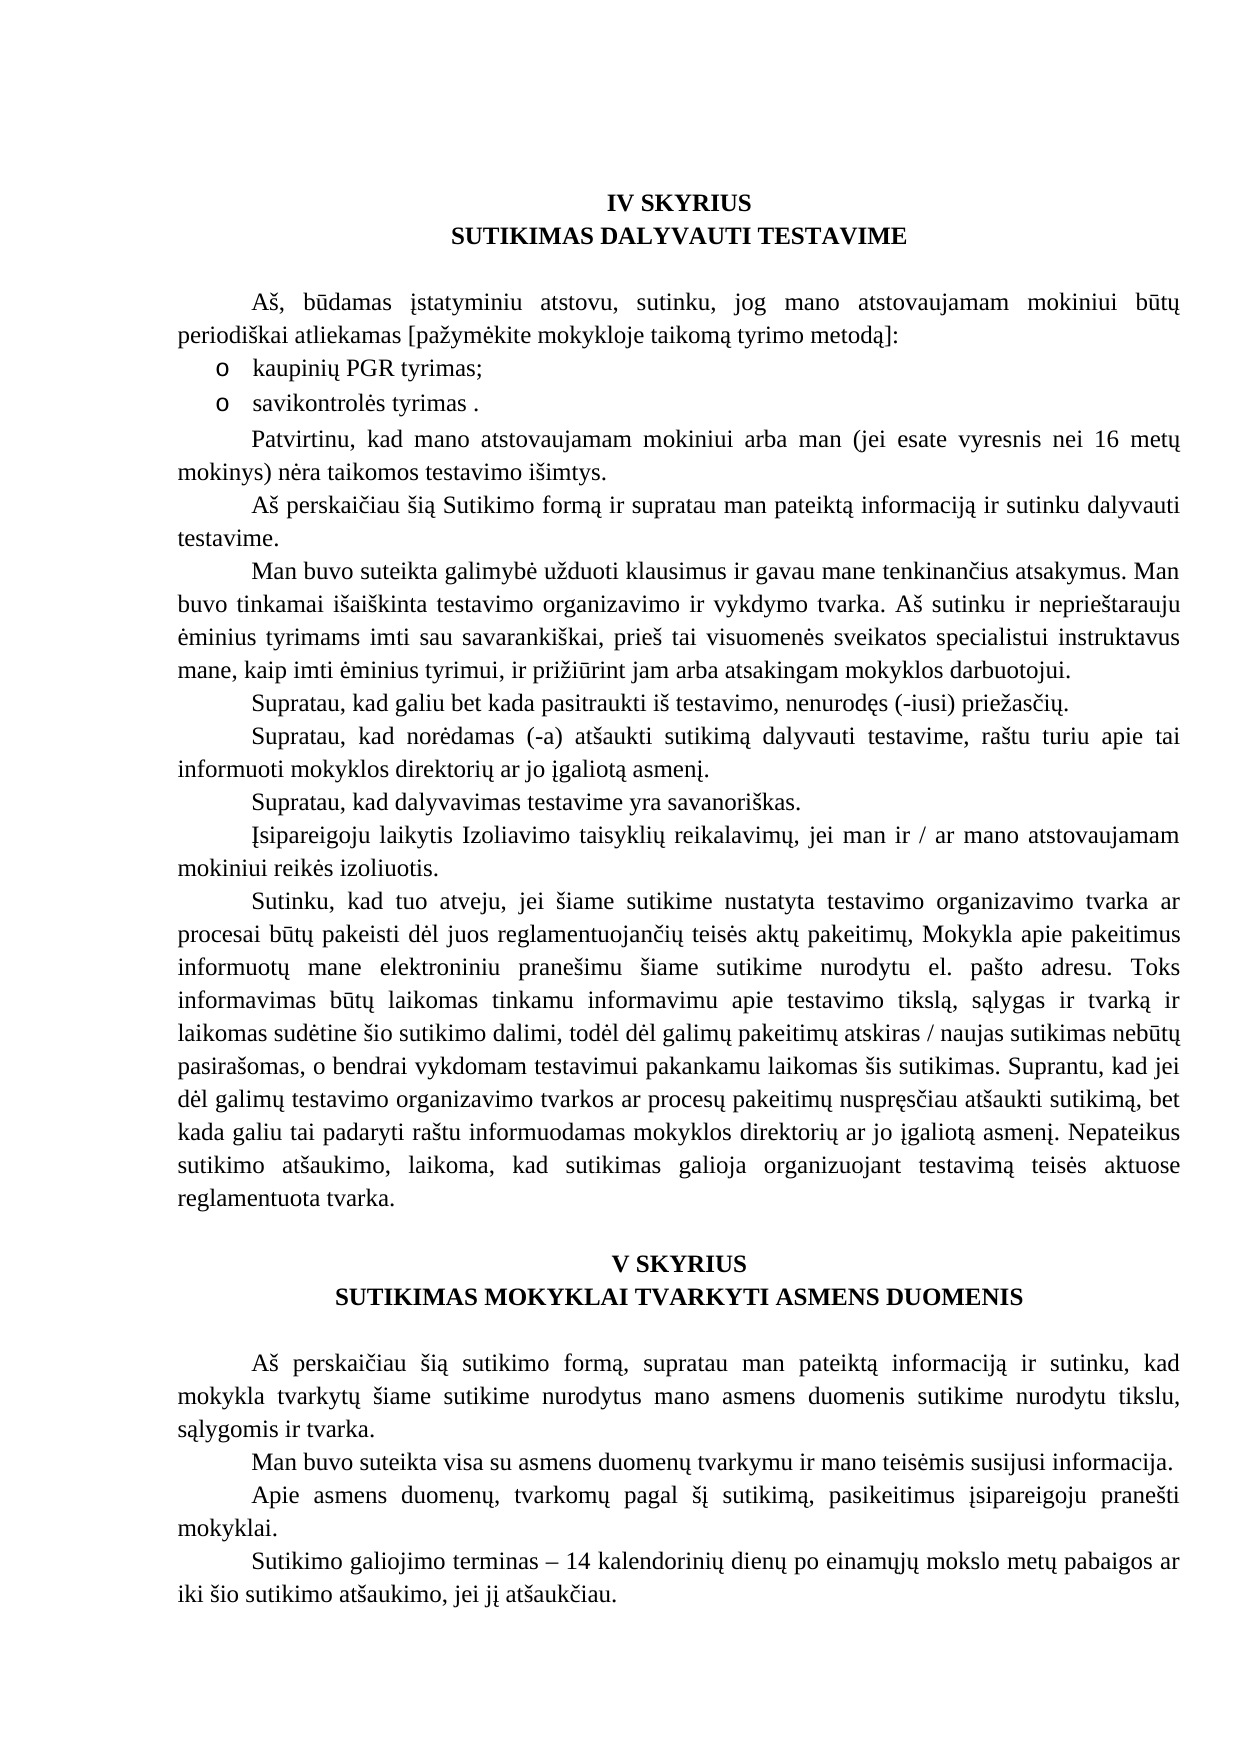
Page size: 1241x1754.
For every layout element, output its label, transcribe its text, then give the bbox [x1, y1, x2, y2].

text SUTIKIMAS DALYVAUTI TESTAVIME [177, 221, 1181, 249]
text Įsipareigoju laikytis Izoliavimo taisyklių reikalavimų, jei man ir / ar mano atstovaujamam mokiniui reikės izoliuotis. [177, 820, 1181, 882]
text Aš perskaičiau šią Sutikimo formą ir supratau man pateiktą informaciją ir sutinku dalyvauti testavime. [177, 490, 1181, 551]
text Supratau, kad galiu bet kada pasitraukti iš testavimo, nenurodęs (-iusi) priežasčių. [177, 688, 1181, 717]
text V SKYRIUS [177, 1249, 1181, 1278]
text SUTIKIMAS MOKYKLAI TVARKYTI ASMENS DUOMENIS [177, 1282, 1181, 1311]
text Sutinku, kad tuo atveju, jei šiame sutikime nustatyta testavimo organizavimo tvarka ar procesai būtų pakeisti dėl juos reglamentuojančių teisės aktų pakeitimų, Mokykla apie pakeitimus informuotų mane elektroniniu pranešimu šiame sutikime nurodytu el. pašto adresu. Toks informavimas būtų laikomas tinkamu informavimu apie testavimo tikslą, sąlygas ir tvarką ir laikomas sudėtine šio sutikimo dalimi, todėl dėl galimų pakeitimų atskiras / naujas sutikimas nebūtų pasirašomas, o bendrai vykdomam testavimui pakankamu laikomas šis sutikimas. Suprantu, kad jei dėl galimų testavimo organizavimo tvarkos ar procesų pakeitimų nuspręsčiau atšaukti sutikimą, bet kada galiu tai padaryti raštu informuodamas mokyklos direktorių ar jo įgaliotą asmenį. Nepateikus sutikimo atšaukimo, laikoma, kad sutikimas galioja organizuojant testavimą teisės aktuose reglamentuota tvarka. [177, 886, 1181, 1212]
text Man buvo suteikta galimybė užduoti klausimus ir gavau mane tenkinančius atsakymus. Man buvo tinkamai išaiškinta testavimo organizavimo ir vykdymo tvarka. Aš sutinku ir neprieštarauju ėminius tyrimams imti sau savarankiškai, prieš tai visuomenės sveikatos specialistui instruktavus mane, kaip imti ėminius tyrimui, ir prižiūrint jam arba atsakingam mokyklos darbuotojui. [177, 556, 1181, 683]
text Man buvo suteikta visa su asmens duomenų tvarkymu ir mano teisėmis susijusi informacija. [177, 1447, 1181, 1476]
text Supratau, kad dalyvavimas testavime yra savanoriškas. [177, 787, 1181, 816]
text Aš, būdamas įstatyminiu atstovu, sutinku, jog mano atstovaujamam mokiniui būtų periodiškai atliekamas [pažymėkite mokykloje taikomą tyrimo metodą]: [177, 287, 1181, 348]
list kaupinių PGR tyrimas; [215, 353, 1181, 384]
text Apie asmens duomenų, tvarkomų pagal šį sutikimą, pasikeitimus įsipareigoju pranešti mokyklai. [177, 1480, 1181, 1542]
text Supratau, kad norėdamas (-a) atšaukti sutikimą dalyvauti testavime, raštu turiu apie tai informuoti mokyklos direktorių ar jo įgaliotą asmenį. [177, 721, 1181, 783]
text Sutikimo galiojimo terminas – 14 kalendorinių dienų po einamųjų mokslo metų pabaigos ar iki šio sutikimo atšaukimo, jei jį atšaukčiau. [177, 1546, 1181, 1608]
text Aš perskaičiau šią sutikimo formą, supratau man pateiktą informaciją ir sutinku, kad mokykla tvarkytų šiame sutikime nurodytus mano asmens duomenis sutikime nurodytu tikslu, sąlygomis ir tvarka. [177, 1348, 1181, 1443]
text IV SKYRIUS [177, 188, 1181, 216]
list savikontrolės tyrimas . [215, 388, 1181, 419]
text Patvirtinu, kad mano atstovaujamam mokiniui arba man (jei esate vyresnis nei 16 metų mokinys) nėra taikomos testavimo išimtys. [177, 424, 1181, 485]
